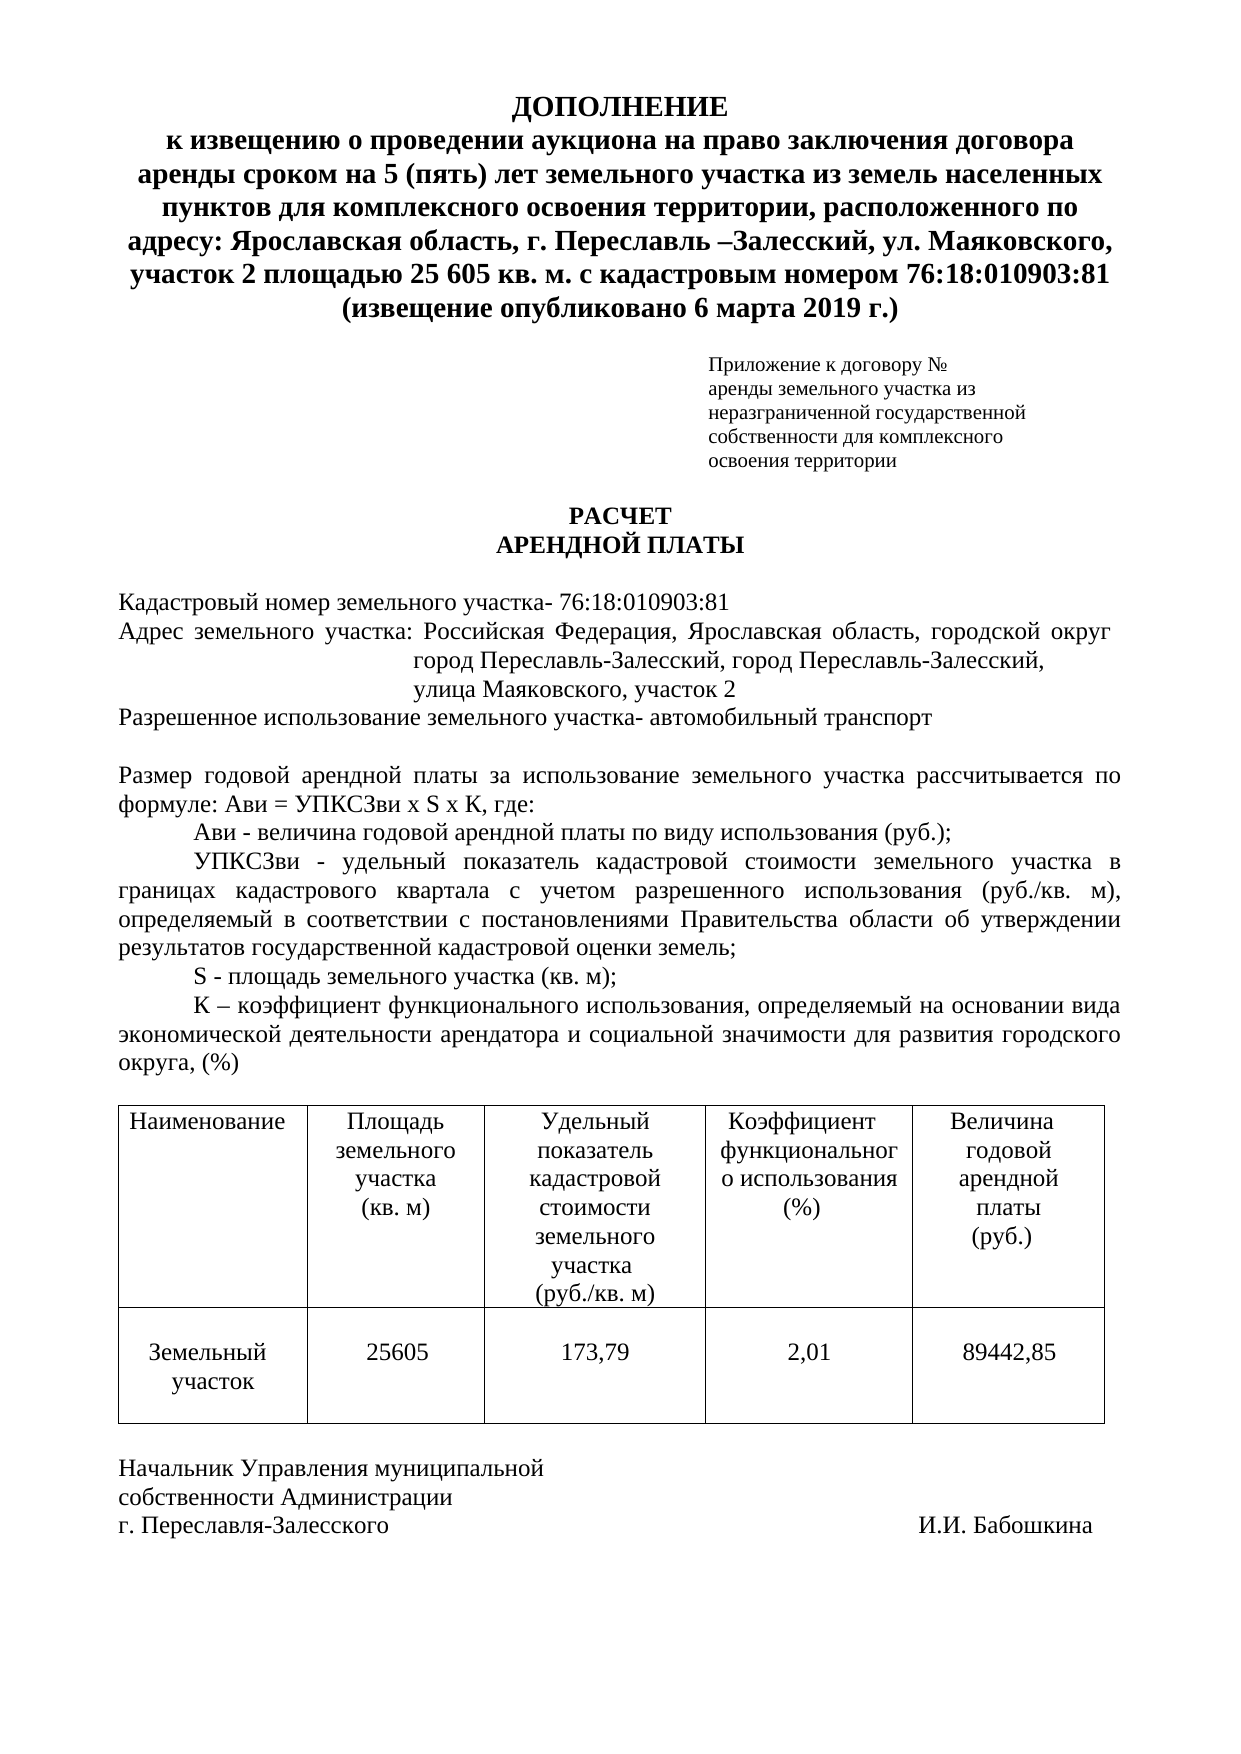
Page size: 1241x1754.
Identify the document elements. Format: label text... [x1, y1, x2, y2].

subtitle ДОПОЛНЕНИЕ [118, 89, 1122, 122]
text собственности Администрации [118, 1482, 1122, 1511]
table_header Величина годовой арендной платы (руб.) [913, 1106, 1104, 1307]
text Разрешенное использование земельного участка- автомобильный транспорт [118, 702, 1122, 731]
table_cell 89442,85 [913, 1308, 1104, 1423]
text АРЕНДНОЙ ПЛАТЫ [118, 530, 1122, 559]
text г. Переславля-Залесского И.И. Бабошкина [118, 1511, 1122, 1539]
text S - площадь земельного участка (кв. м); [118, 961, 1122, 990]
text Начальник Управления муниципальной [118, 1453, 1122, 1482]
table_header Удельный показатель кадастровой стоимости земельного участка (руб./кв. м) [485, 1106, 705, 1307]
text УПКСЗви - удельный показатель кадастровой стоимости земельного участка в границах кадастрового квартала с учетом разрешенного использования (руб./кв. м), определяемый в соответствии с постановлениями Правительства области об утверждении результатов государственной кадастровой оценки земель; [118, 846, 1122, 961]
text (извещение опубликовано 6 марта 2019 г.) [118, 290, 1122, 323]
subtitle Приложение к договору № [118, 352, 1122, 376]
text Кадастровый номер земельного участка- 76:18:010903:81 [118, 587, 1122, 616]
subtitle РАСЧЕТ [118, 501, 1122, 530]
table_cell 25605 [308, 1308, 484, 1423]
text Размер годовой арендной платы за использование земельного участка рассчитывается по формуле: Ави = УПКСЗви x S х К, где: [118, 760, 1122, 817]
table_cell 173,79 [485, 1308, 705, 1423]
text аренды земельного участка из неразграниченной государственной собственности для комплексного освоения территории [118, 376, 1122, 472]
text к извещению о проведении аукциона на право заключения договора аренды сроком на 5 (пять) лет земельного участка из земель населенных пунктов для комплексного освоения территории, расположенного по адресу: Ярославская область, г. Переславль –Залесский, ул. Маяковского, участок 2 площадью 25 605 кв. м. с кадастровым номером 76:18:010903:81 [118, 122, 1122, 290]
table_header Площадь земельного участка (кв. м) [308, 1106, 484, 1307]
table_cell Земельный участок [119, 1308, 307, 1423]
table_header Наименование [119, 1106, 307, 1307]
text К – коэффициент функционального использования, определяемый на основании вида экономической деятельности арендатора и социальной значимости для развития городского округа, (%) [118, 990, 1122, 1076]
text Адрес земельного участка: Российская Федерация, Ярославская область, городской округ город Переславль-Залесский, город Переславль-Залесский, улица Маяковского, участок 2 [118, 616, 1122, 702]
table_header Коэффициент функционального использования (%) [706, 1106, 912, 1307]
text Ави - величина годовой арендной платы по виду использования (руб.); [118, 817, 1122, 846]
table_cell 2,01 [706, 1308, 912, 1423]
